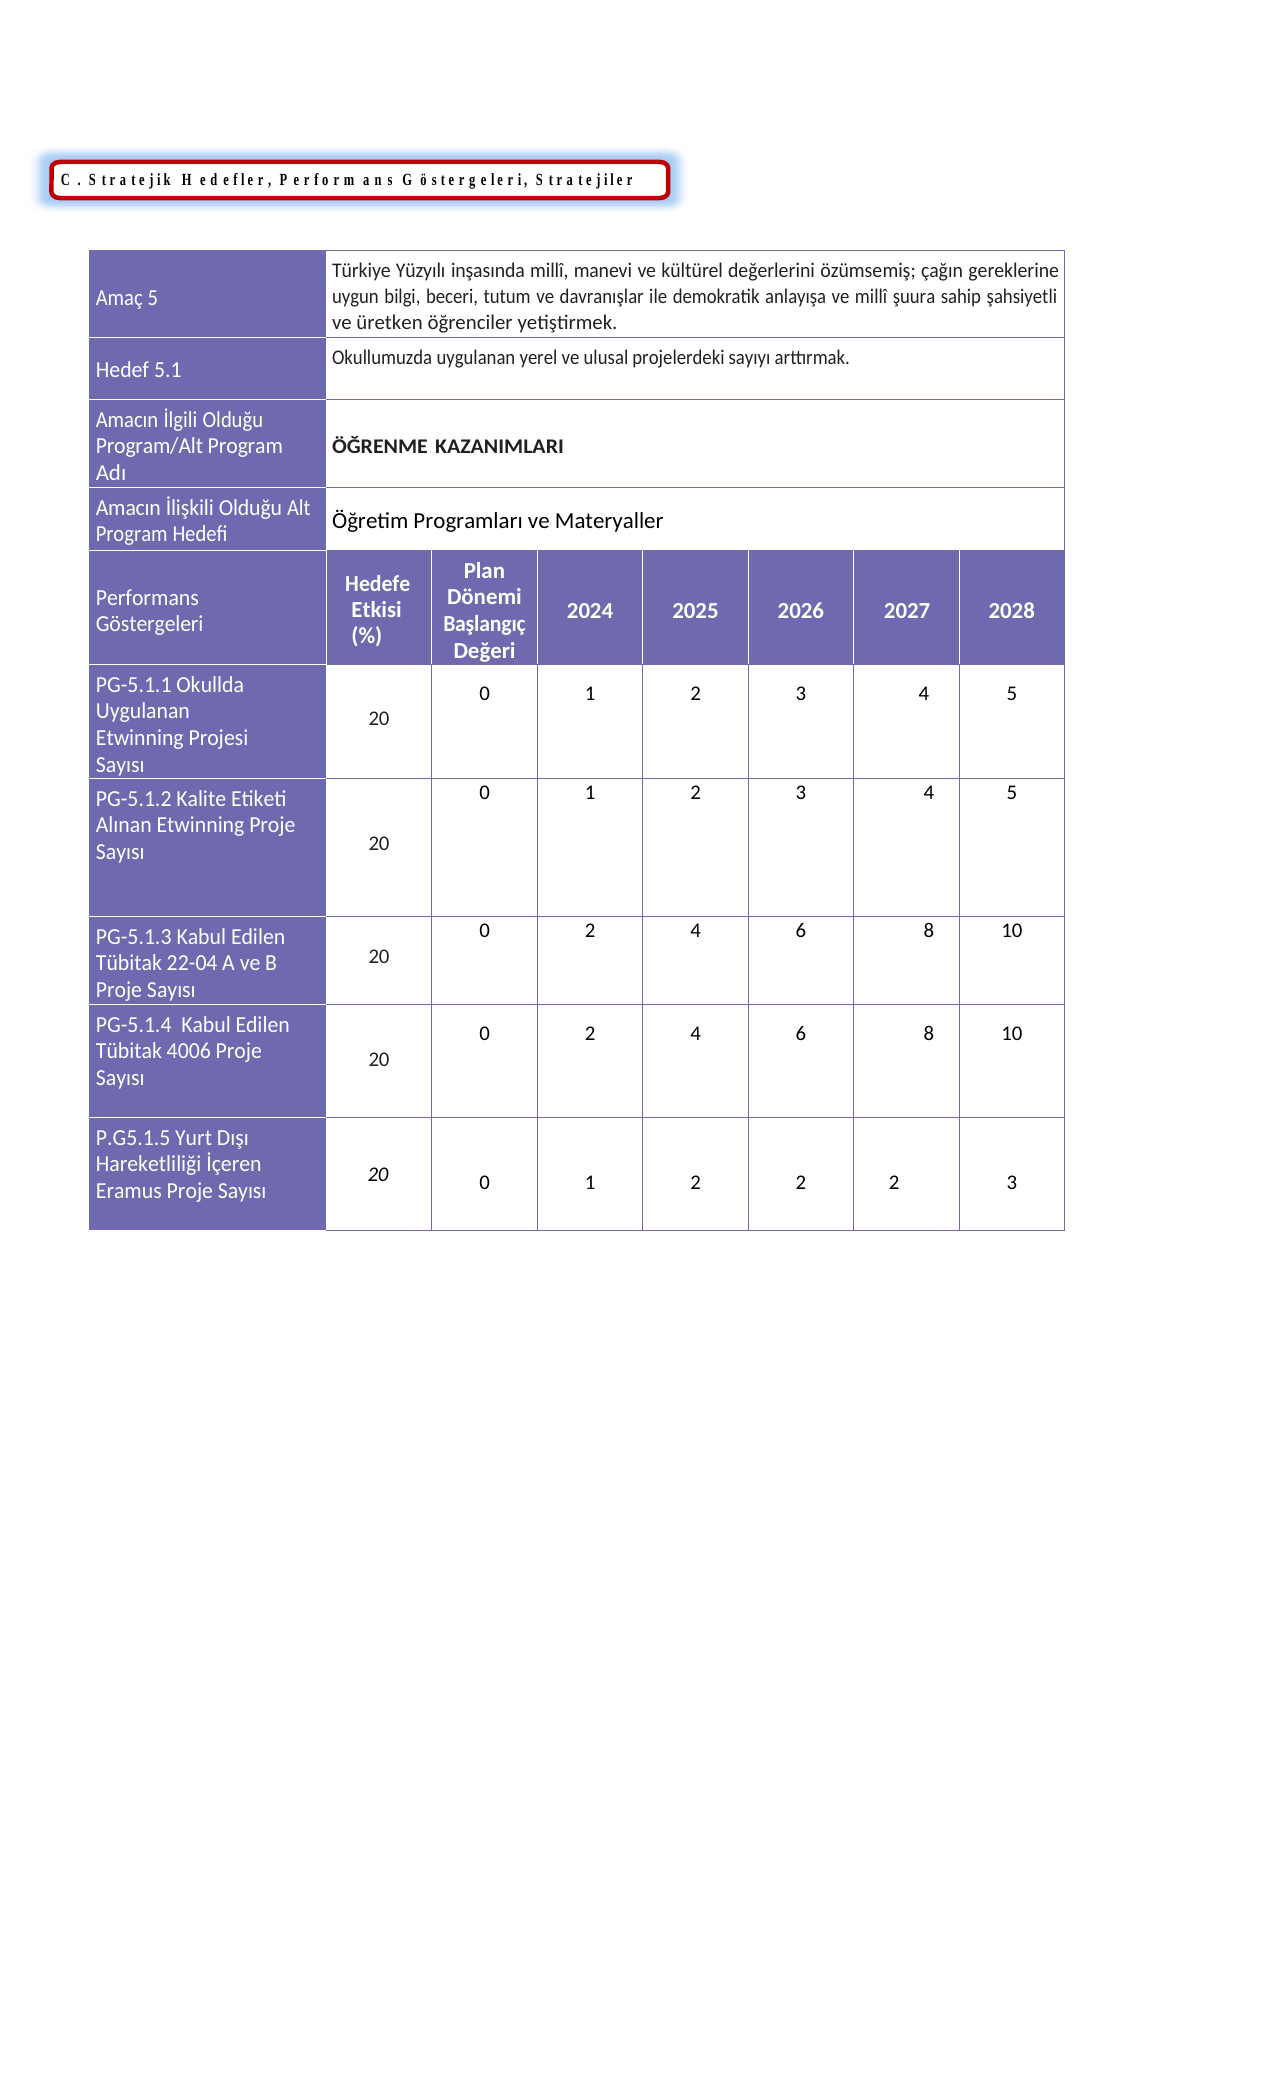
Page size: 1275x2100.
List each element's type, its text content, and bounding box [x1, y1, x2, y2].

table_cell 4 [854, 665, 959, 778]
table_cell 10 [960, 917, 1064, 1004]
table_cell 3 [749, 665, 853, 778]
table_cell 2027 [854, 551, 959, 664]
table_cell Amacın İlgili Olduğu Program/Alt Program Adı [89, 400, 326, 487]
table_cell 5 [960, 665, 1064, 778]
table_cell Plan Dönemi Başlangıç Değeri [432, 551, 537, 664]
table_cell 3 [749, 779, 853, 916]
table_cell 0 [432, 779, 537, 916]
table_cell 3 [960, 1118, 1064, 1230]
table_cell 10 [960, 1005, 1064, 1117]
table_cell 4 [854, 779, 959, 916]
table_cell 2 [749, 1118, 853, 1230]
table_cell 6 [749, 917, 853, 1004]
table_cell P.G5.1.5 Yurt Dışı Hareketliliği İçeren Eramus Proje Sayısı [89, 1118, 326, 1230]
table_cell ÖĞRENME KAZANIMLARI [326, 400, 1064, 487]
table_cell 20 [326, 1005, 431, 1117]
table_cell Okullumuzda uygulanan yerel ve ulusal projelerdeki sayıyı arttırmak. [326, 338, 1064, 399]
table_header Türkiye Yüzyılı inşasında millî, manevi ve kültürel değerlerini özümsemiş; çağın gereklerine uygun bilgi, beceri, tutum ve davranışlar ile demokratik anlayışa ve millî şuura sahip şahsiyetli ve üretken öğrenciler yetiştirmek. [326, 251, 1064, 337]
table_cell 2024 [538, 551, 642, 664]
table_cell 0 [432, 665, 537, 778]
table_cell 2028 [960, 551, 1065, 664]
table_cell 2 [538, 1005, 642, 1117]
table_cell 1 [538, 665, 642, 778]
table_cell 1 [538, 779, 642, 916]
table_cell 6 [749, 1005, 853, 1117]
table_cell 2 [643, 1118, 748, 1230]
table_cell 2025 [643, 551, 748, 664]
table_cell 20 [326, 665, 431, 778]
table_cell 2 [643, 665, 748, 778]
table_cell 0 [432, 1118, 537, 1230]
table_header Amaç 5 [89, 250, 326, 337]
table_cell PG-5.1.4 Kabul Edilen Tübitak 4006 Proje Sayısı [89, 1005, 326, 1117]
table_cell 0 [432, 917, 537, 1004]
table_cell PG-5.1.3 Kabul Edilen Tübitak 22-04 A ve B Proje Sayısı [89, 917, 326, 1004]
table_cell 5 [960, 779, 1064, 916]
table_cell 2 [854, 1118, 959, 1230]
table_cell Öğretim Programları ve Materyaller [326, 488, 1064, 550]
table_cell 2026 [749, 551, 853, 664]
table_cell 1 [538, 1118, 642, 1230]
table_cell 20 [326, 1118, 431, 1230]
table_cell 8 [854, 917, 959, 1004]
table_cell Amacın İlişkili Olduğu Alt Program Hedefi [89, 488, 326, 550]
table_cell 4 [643, 917, 748, 1004]
table_cell 2 [538, 917, 642, 1004]
table_cell 0 [432, 1005, 537, 1117]
table_cell PG-5.1.2 Kalite Etiketi Alınan Etwinning Proje Sayısı [89, 779, 326, 916]
table_cell Hedefe Etkisi (%) [327, 551, 431, 664]
table_cell PG-5.1.1 Okullda Uygulanan Etwinning Projesi Sayısı [89, 665, 326, 778]
table_cell Hedef 5.1 [89, 338, 326, 399]
table_cell 8 [854, 1005, 959, 1117]
table_cell 20 [326, 917, 431, 1004]
table_cell 4 [643, 1005, 748, 1117]
table_cell Performans Göstergeleri [89, 551, 326, 664]
table_cell 2 [643, 779, 748, 916]
table_cell 20 [326, 779, 431, 916]
